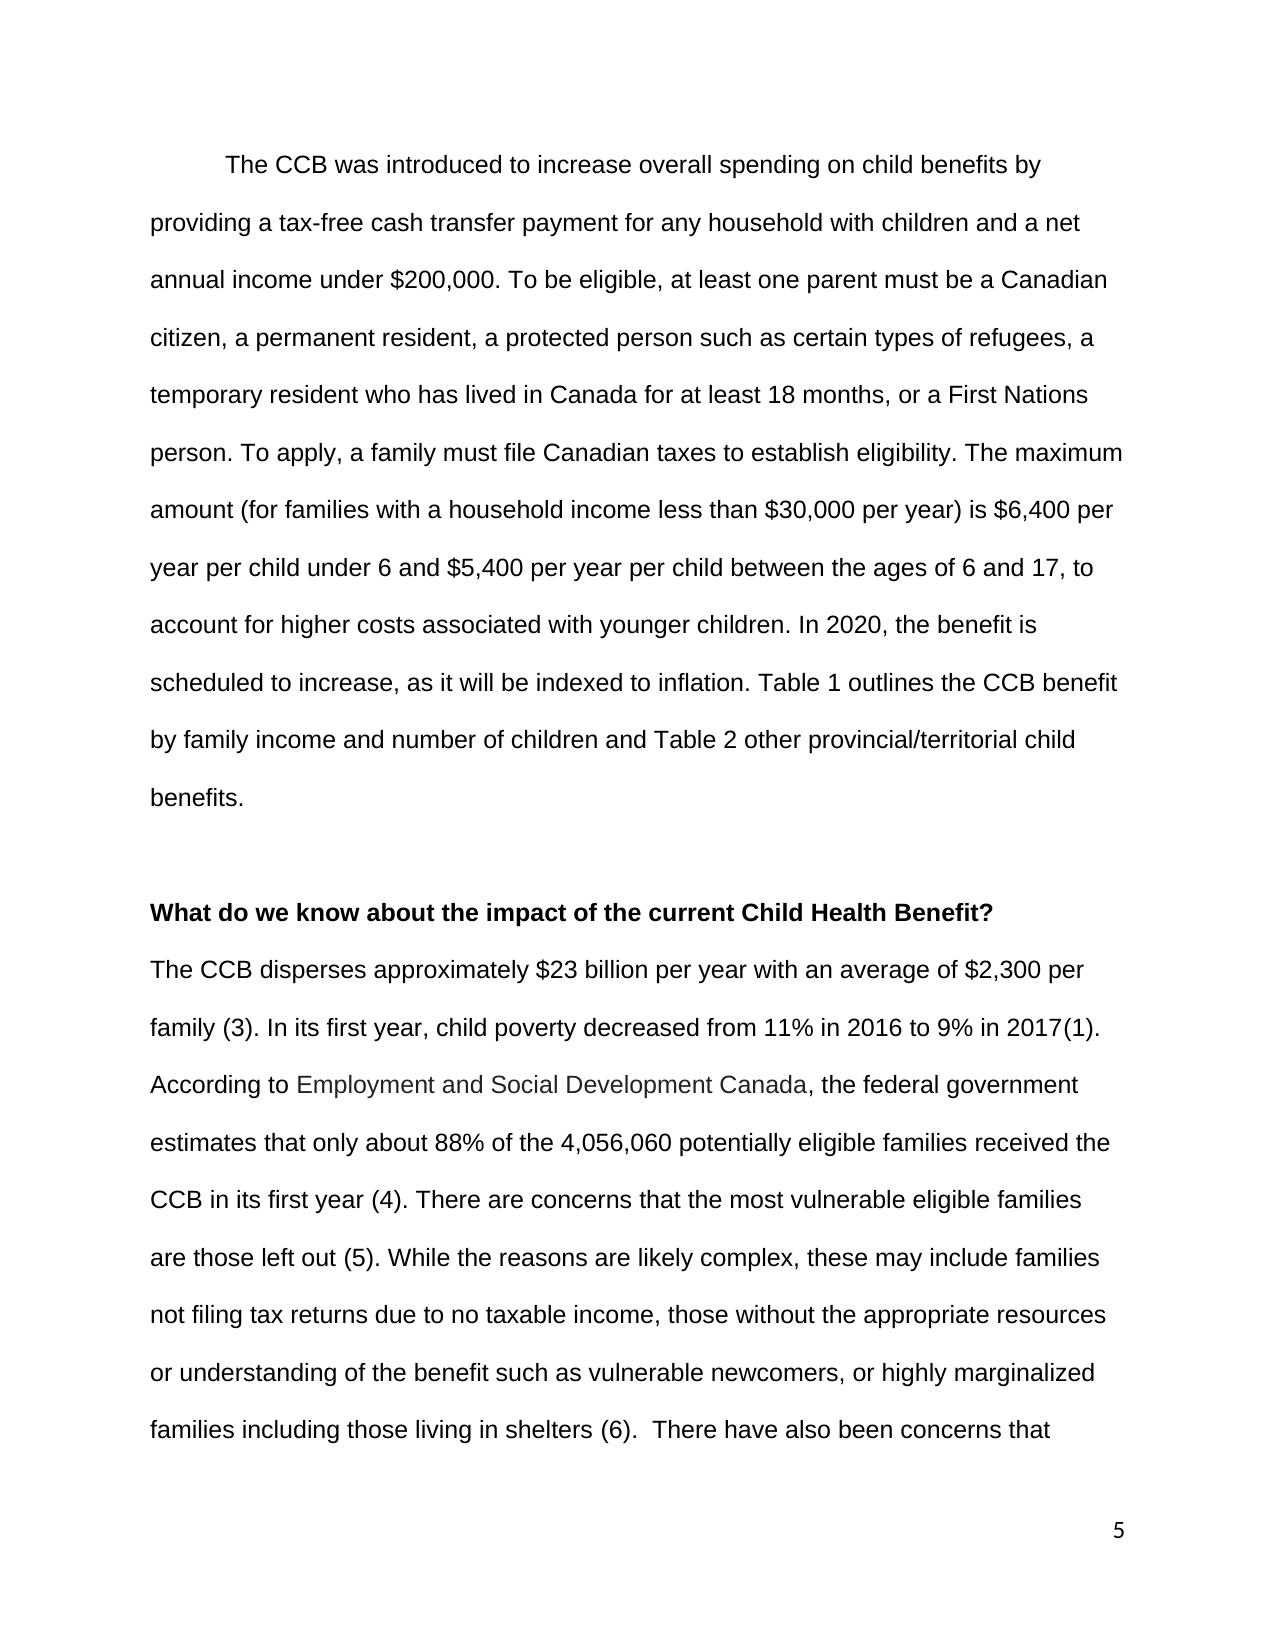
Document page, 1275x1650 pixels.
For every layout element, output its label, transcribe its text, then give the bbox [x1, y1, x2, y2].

text The CCB was introduced to increase overall spending on child benefits by providing a tax-free cash transfer payment for any household with children and a net annual income under $200,000. To be eligible, at least one parent must be a Canadian citizen, a permanent resident, a protected person such as certain types of refugees, a temporary resident who has lived in Canada for at least 18 months, or a First Nations person. To apply, a family must file Canadian taxes to establish eligibility. The maximum amount (for families with a household income less than $30,000 per year) is $6,400 per year per child under 6 and $5,400 per year per child between the ages of 6 and 17, to account for higher costs associated with younger children. In 2020, the benefit is scheduled to increase, as it will be indexed to inflation. Table 1 outlines the CCB benefit by family income and number of children and Table 2 other provincial/territorial child benefits. [150, 150, 1125, 811]
text What do we know about the impact of the current Child Health Benefit? [150, 897, 1125, 926]
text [150, 955, 1125, 1444]
